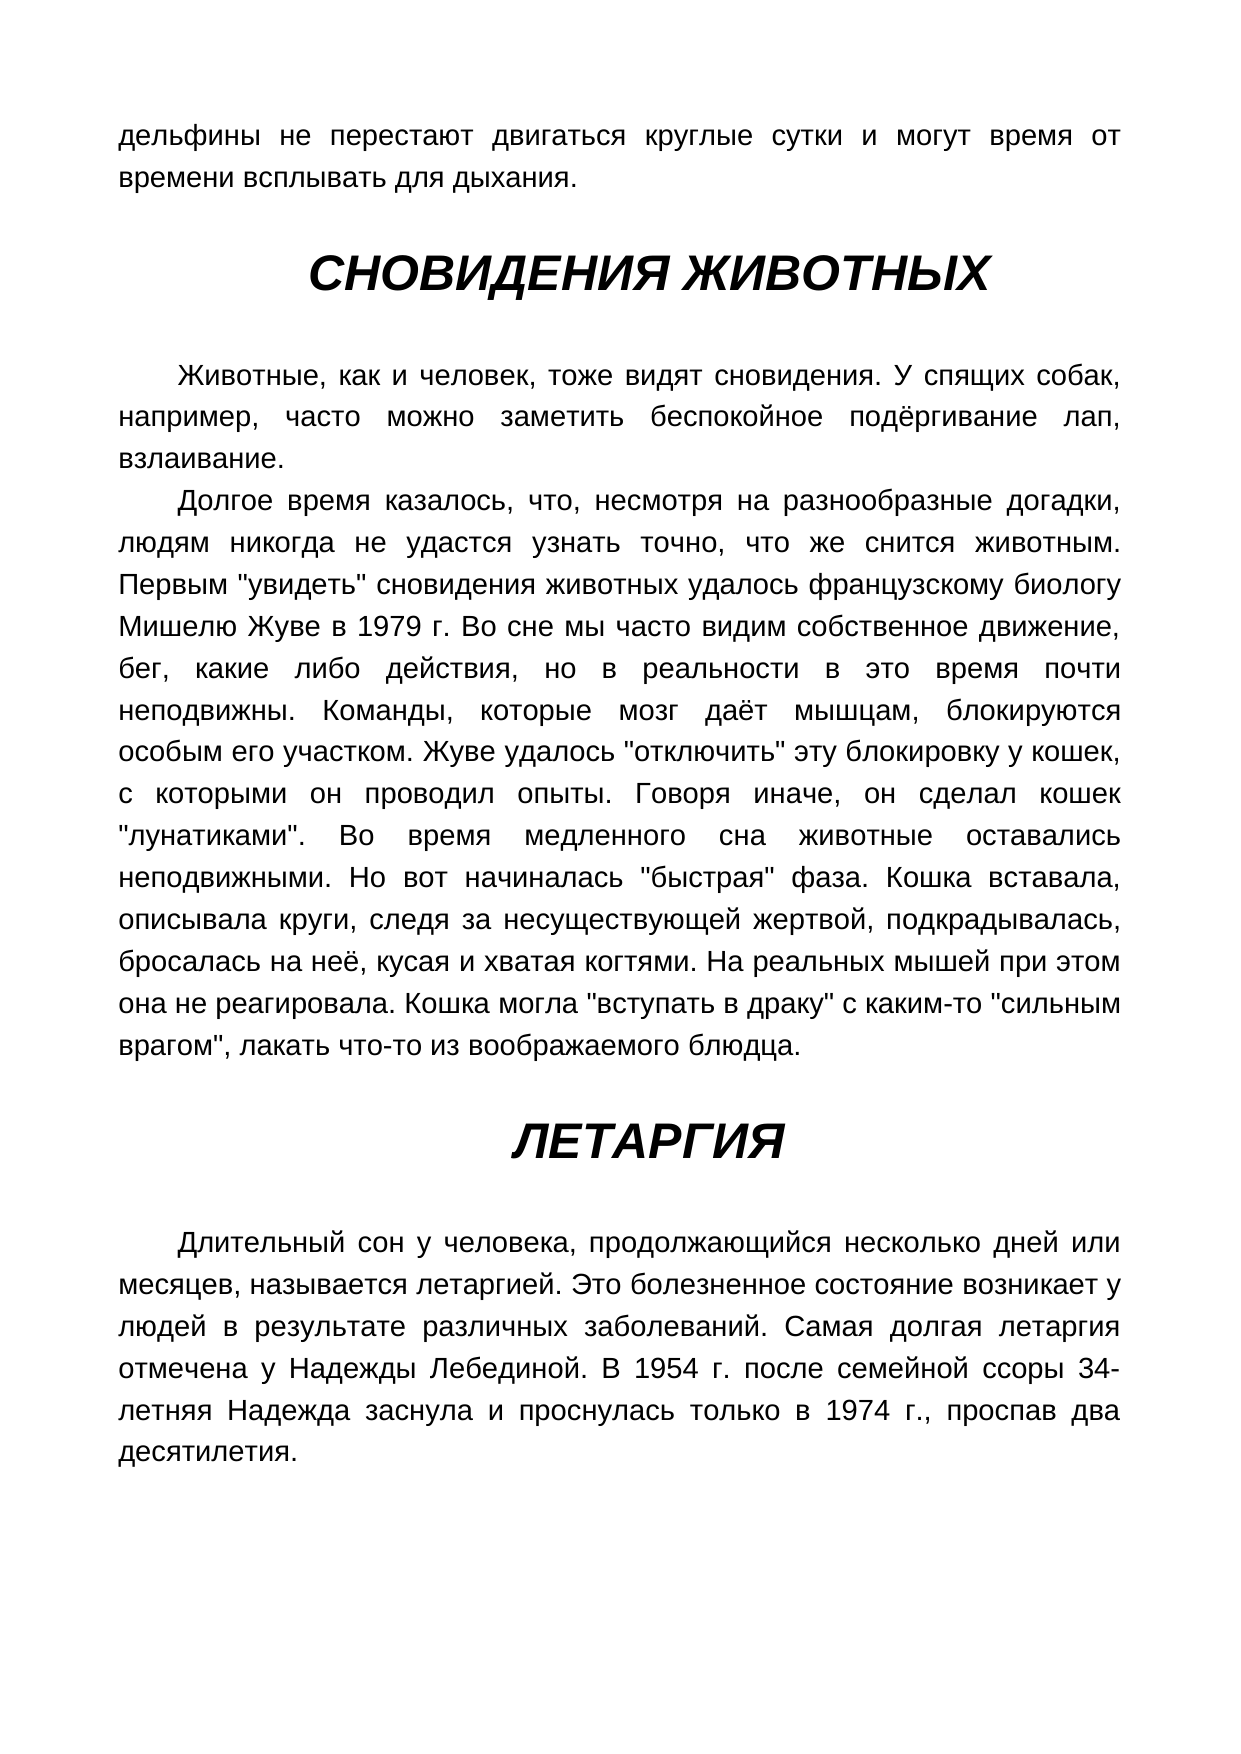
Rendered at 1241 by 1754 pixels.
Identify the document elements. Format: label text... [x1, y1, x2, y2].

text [118, 118, 1122, 193]
text Долгое время казалось, что, несмотря на разнообразные догадки, людям никогда не удастся узнать точно, что же снится животным. Первым "увидеть" сновидения животных удалось французскому биологу Мишелю Жуве в 1979 г. Во сне мы часто видим собственное движение, бег, какие либо действия, но в реальности в это время почти неподвижны. Команды, которые мозг даёт мышцам, блокируются особым его участком. Жуве удалось "отключить" эту блокировку у кошек, с которыми он проводил опыты. Говоря иначе, он сделал кошек "лунатиками". Во время медленного сна животные оставались неподвижными. Но вот начиналась "быстрая" фаза. Кошка вставала, описывала круги, следя за несуществующей жертвой, подкрадывалась, бросалась на неё, кусая и хватая когтями. На реальных мышей при этом она не реагировала. Кошка могла "вступать в драку" с каким-то "сильным врагом", лакать что-то из воображаемого блюдца. [118, 483, 1122, 1061]
subtitle СНОВИДЕНИЯ ЖИВОТНЫХ [118, 244, 1122, 301]
subtitle ЛЕТАРГИЯ [118, 1111, 1122, 1169]
text Животные, как и человек, тоже видят сновидения. У спящих собак, например, часто можно заметить беспокойное подёргивание лап, взлаивание. [118, 357, 1122, 475]
text Длительный сон у человека, продолжающийся несколько дней или месяцев, называется летаргией. Это болезненное состояние возникает у людей в результате различных заболеваний. Самая долгая летаргия отмечена у Надежды Лебединой. В 1954 г. после семейной ссоры 34-летняя Надежда заснула и проснулась только в 1974 г., проспав два десятилетия. [118, 1225, 1122, 1468]
